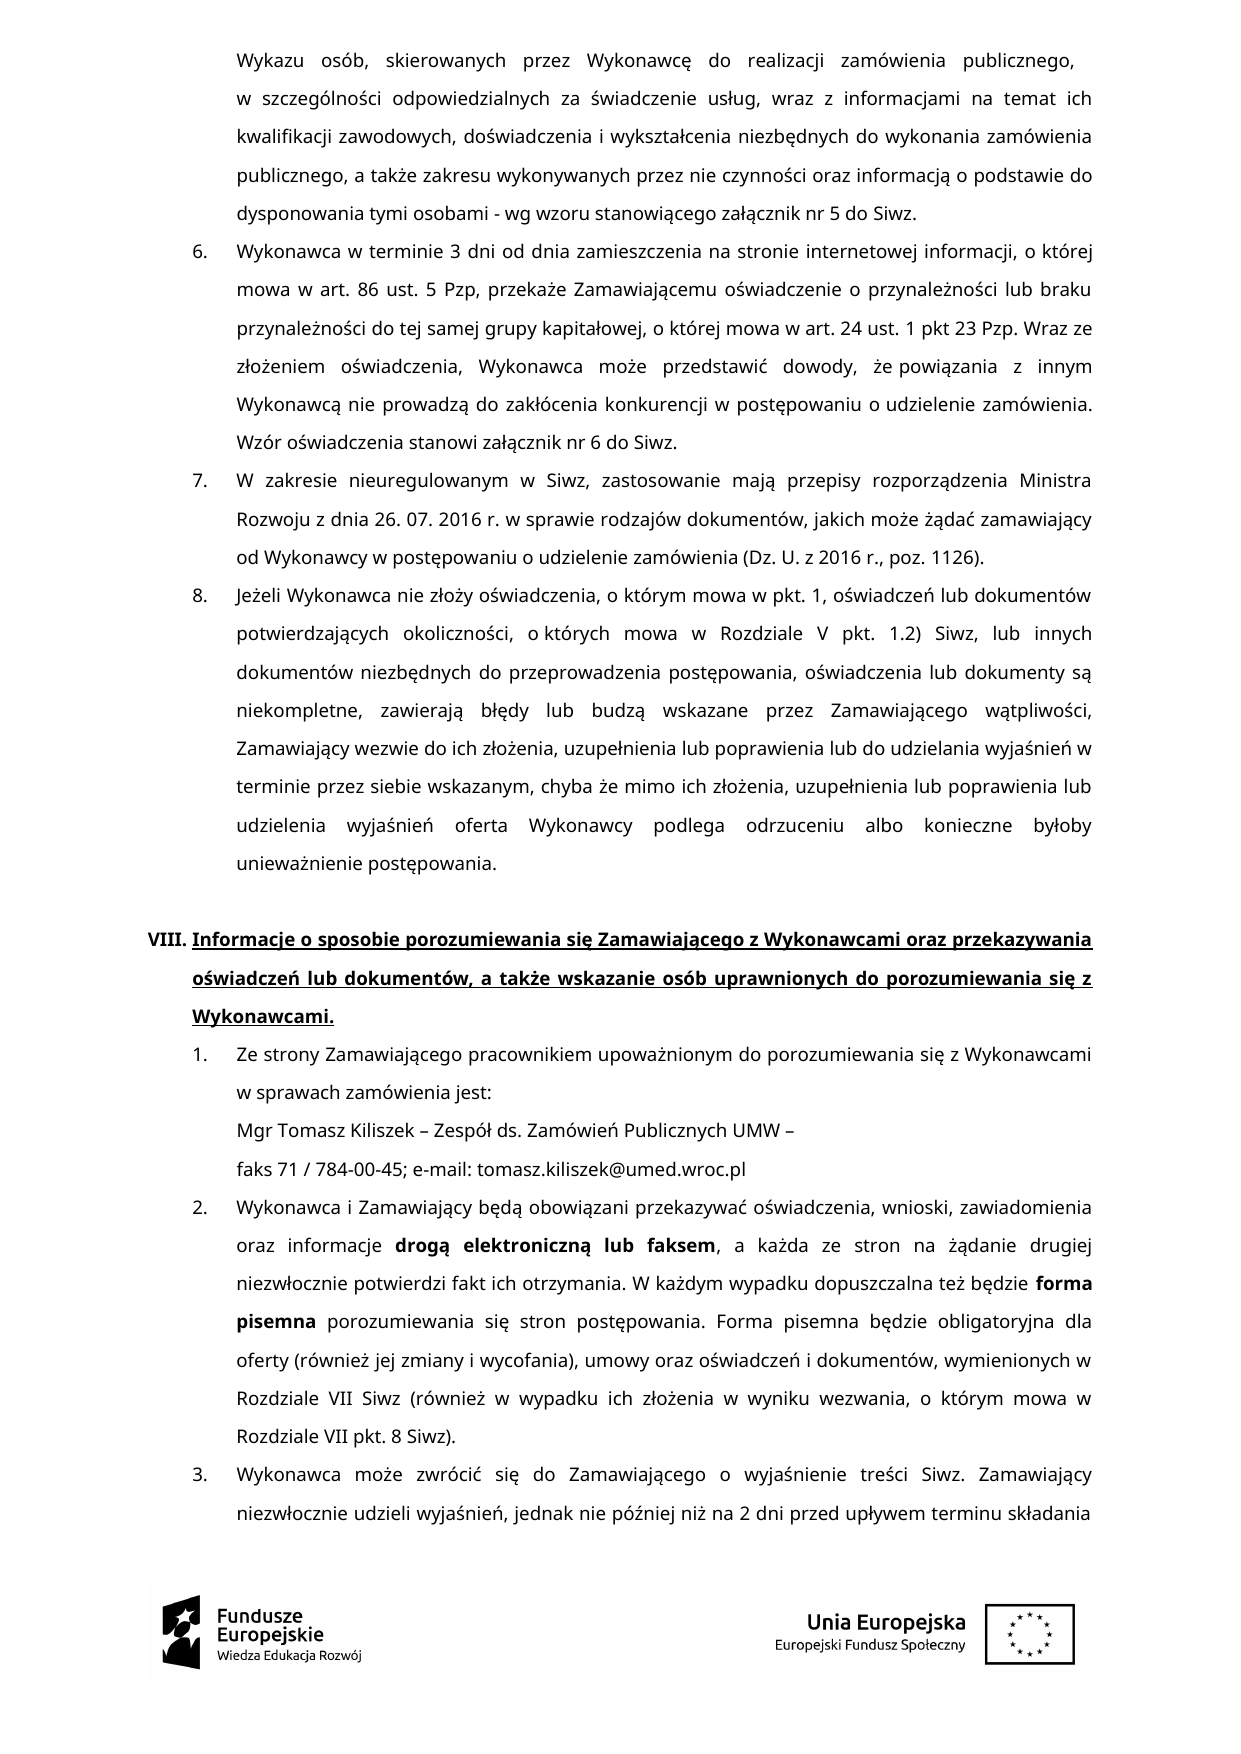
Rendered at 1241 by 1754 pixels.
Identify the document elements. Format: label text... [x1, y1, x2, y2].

list Jeżeli Wykonawca nie złoży oświadczenia, o którym mowa w pkt. 1, oświadczeń lub dokumentów potwierdzających okoliczności, o których mowa w Rozdziale V pkt. 1.2) Siwz, lub innych dokumentów niezbędnych do przeprowadzenia postępowania, oświadczenia lub dokumenty są niekompletne, zawierają błędy lub budzą wskazane przez Zamawiającego wątpliwości, Zamawiający wezwie do ich złożenia, uzupełnienia lub poprawienia lub do udzielania wyjaśnień w terminie przez siebie wskazanym, chyba że mimo ich złożenia, uzupełnienia lub poprawienia lub udzielenia wyjaśnień oferta Wykonawcy podlega odrzuceniu albo konieczne byłoby unieważnienie postępowania. [192, 582, 1093, 876]
list Wykonawca w terminie 3 dni od dnia zamieszczenia na stronie internetowej informacji, o której mowa w art. 86 ust. 5 Pzp, przekaże Zamawiającemu oświadczenie o przynależności lub braku przynależności do tej samej grupy kapitałowej, o której mowa w art. 24 ust. 1 pkt 23 Pzp. Wraz ze złożeniem oświadczenia, Wykonawca może przedstawić dowody, że powiązania z innym Wykonawcą nie prowadzą do zakłócenia konkurencji w postępowaniu o udzielenie zamówienia. Wzór oświadczenia stanowi załącznik nr 6 do Siwz. [192, 238, 1093, 455]
picture [767, 1575, 1084, 1684]
list Mgr Tomasz Kiliszek – Zespół ds. Zamówień Publicznych UMW – [236, 1118, 1041, 1143]
list Ze strony Zamawiającego pracownikiem upoważnionym do porozumiewania się z Wykonawcami w sprawach zamówienia jest: [192, 1041, 1093, 1105]
list Wykonawca i Zamawiający będą obowiązani przekazywać oświadczenia, wnioski, zawiadomienia oraz informacje drogą elektroniczną lub faksem, a każda ze stron na żądanie drugiej niezwłocznie potwierdzi fakt ich otrzymania. W każdym wypadku dopuszczalna też będzie forma pisemna porozumiewania się stron postępowania. Forma pisemna będzie obligatoryjna dla oferty (również jej zmiany i wycofania), umowy oraz oświadczeń i dokumentów, wymienionych w Rozdziale VII Siwz (również w wypadku ich złożenia w wyniku wezwania, o którym mowa w Rozdziale VII pkt. 8 Siwz). [192, 1194, 1093, 1449]
text Wykazu osób, skierowanych przez Wykonawcę do realizacji zamówienia publicznego, w szczególności odpowiedzialnych za świadczenie usług, wraz z informacjami na temat ich kwalifikacji zawodowych, doświadczenia i wykształcenia niezbędnych do wykonania zamówienia publicznego, a także zakresu wykonywanych przez nie czynności oraz informacją o podstawie do dysponowania tymi osobami - wg wzoru stanowiącego załącznik nr 5 do Siwz. [236, 47, 1093, 226]
list faks 71 / 784-00-45; e-mail: tomasz.kiliszek@umed.wroc.pl [236, 1156, 1041, 1181]
picture [147, 1577, 376, 1684]
list W zakresie nieuregulowanym w Siwz, zastosowanie mają przepisy rozporządzenia Ministra Rozwoju z dnia 26. 07. 2016 r. w sprawie rodzajów dokumentów, jakich może żądać zamawiający od Wykonawcy w postępowaniu o udzielenie zamówienia (Dz. U. z 2016 r., poz. 1126). [192, 468, 1093, 570]
subtitle Informacje o sposobie porozumiewania się Zamawiającego z Wykonawcami oraz przekazywania oświadczeń lub dokumentów, a także wskazanie osób uprawnionych do porozumiewania się z Wykonawcami. [148, 927, 1093, 1028]
